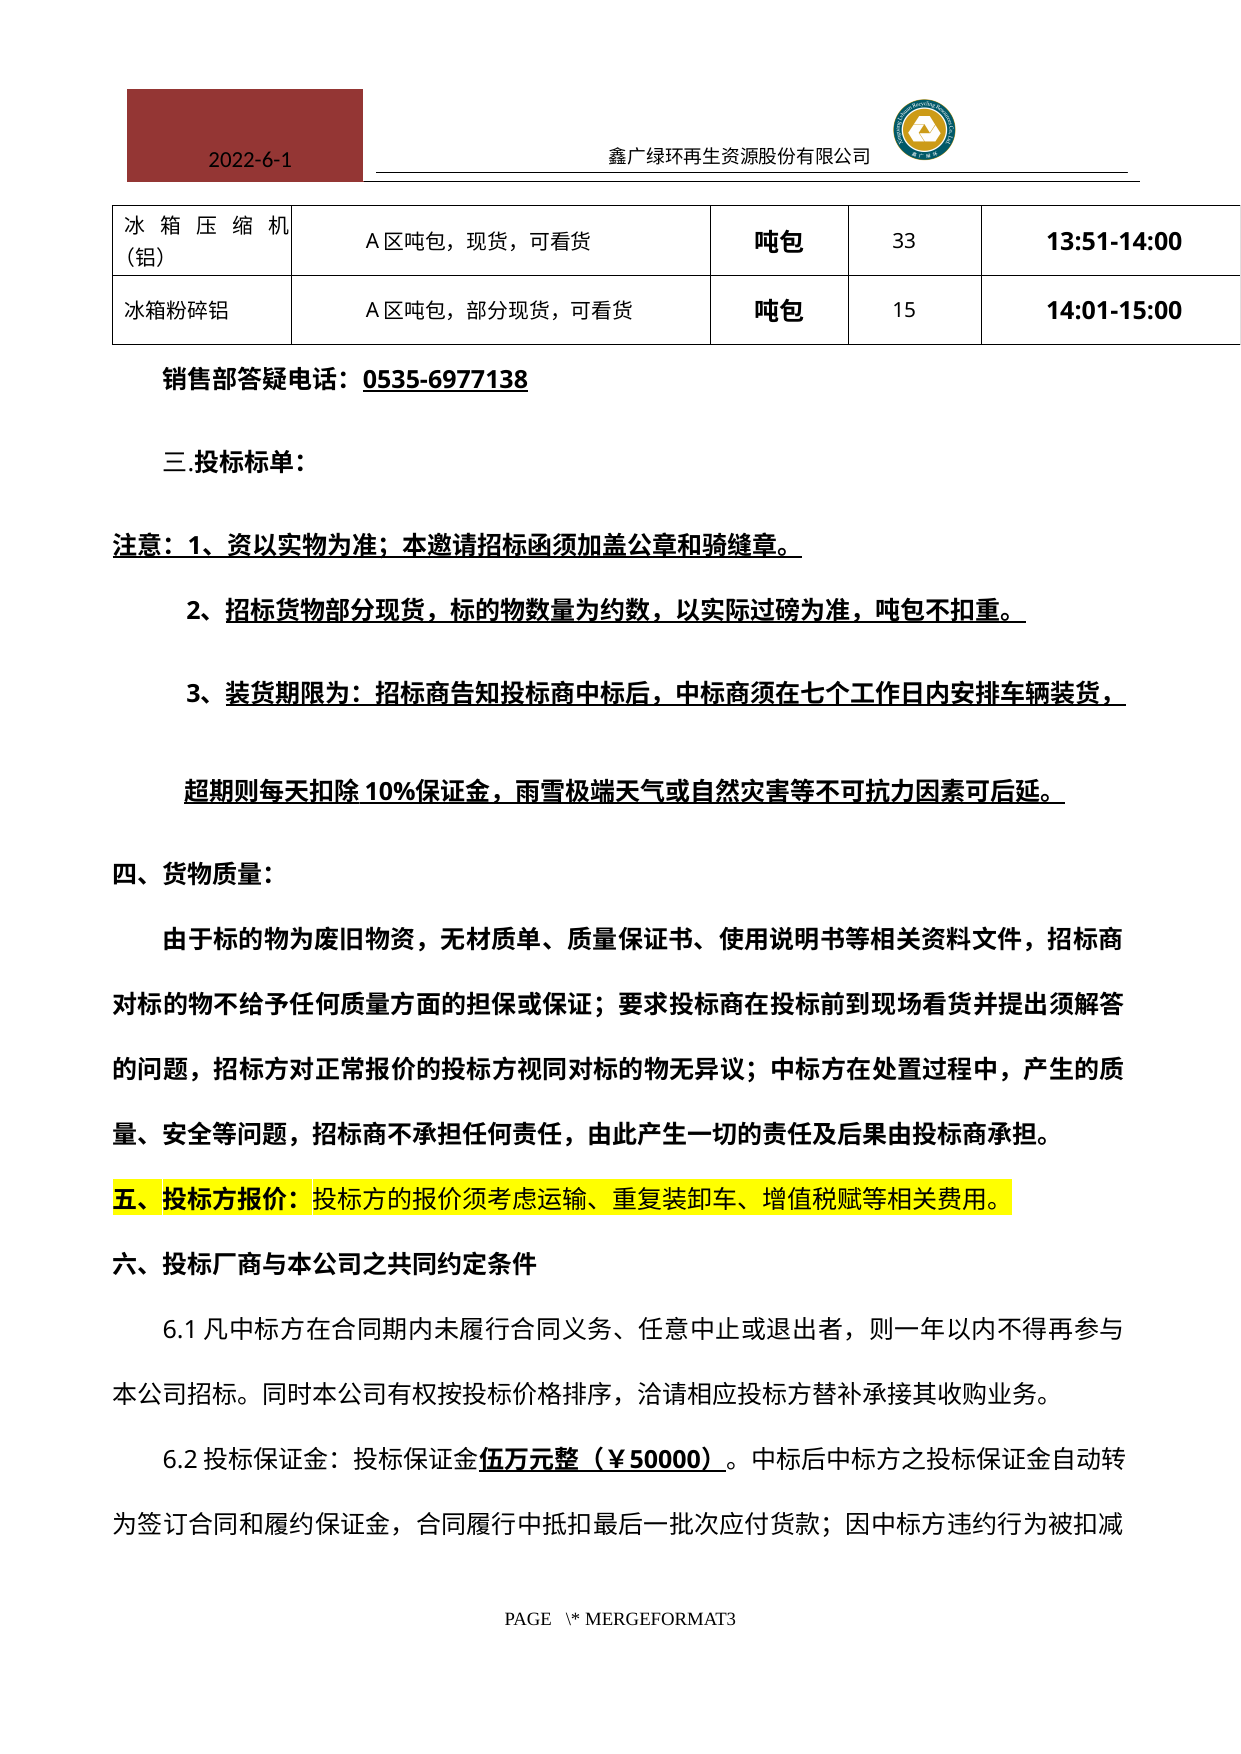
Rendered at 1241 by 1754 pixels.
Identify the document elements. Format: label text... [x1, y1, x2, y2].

text 注意：1、资以实物为准；本邀请招标函须加盖公章和骑缝章。 [112, 511, 1128, 576]
table_cell 冰箱压缩机（铝） [113, 206, 291, 274]
list 招标货物部分现货，标的物数量为约数，以实际过磅为准，吨包不扣重。 [184, 576, 1128, 641]
picture [892, 96, 959, 164]
text 由于标的物为废旧物资，无材质单、质量保证书、使用说明书等相关资料文件，招标商对标的物不给予任何质量方面的担保或保证；要求投标商在投标前到现场看货并提出须解答的问题，招标方对正常报价的投标方视同对标的物无异议；中标方在处置过程中，产生的质量、安全等问题，招标商不承担任何责任，由此产生一切的责任及后果由投标商承担。 [112, 905, 1128, 1165]
text 销售部答疑电话：0535-6977138 [112, 345, 1128, 410]
table_cell 13:51-14:00 [982, 206, 1240, 274]
text 四、货物质量： [112, 840, 1128, 905]
text 6.1凡中标方在合同期内未履行合同义务、任意中止或退出者，则一年以内不得再参与本公司招标。同时本公司有权按投标价格排序，洽请相应投标方替补承接其收购业务。 [112, 1295, 1128, 1425]
table_cell 吨包 [711, 276, 848, 344]
text 五、投标方报价：投标方的报价须考虑运输、重复装卸车、增值税赋等相关费用。 [112, 1165, 1128, 1230]
table_cell 冰箱粉碎铝 [113, 276, 291, 344]
table_cell 15 [849, 276, 981, 344]
table_cell 吨包 [711, 206, 848, 274]
table_cell 33 [849, 206, 981, 274]
text 三.投标标单： [112, 428, 1128, 493]
table_cell A区吨包，部分现货，可看货 [292, 276, 710, 344]
text 六、投标厂商与本公司之共同约定条件 [112, 1230, 1128, 1295]
table_cell A区吨包，现货，可看货 [292, 206, 710, 274]
list 装货期限为：招标商告知投标商中标后，中标商须在七个工作日内安排车辆装货，超期则每天扣除10%保证金，雨雪极端天气或自然灾害等不可抗力因素可后延。 [184, 659, 1128, 822]
table_cell 14:01-15:00 [982, 276, 1240, 344]
